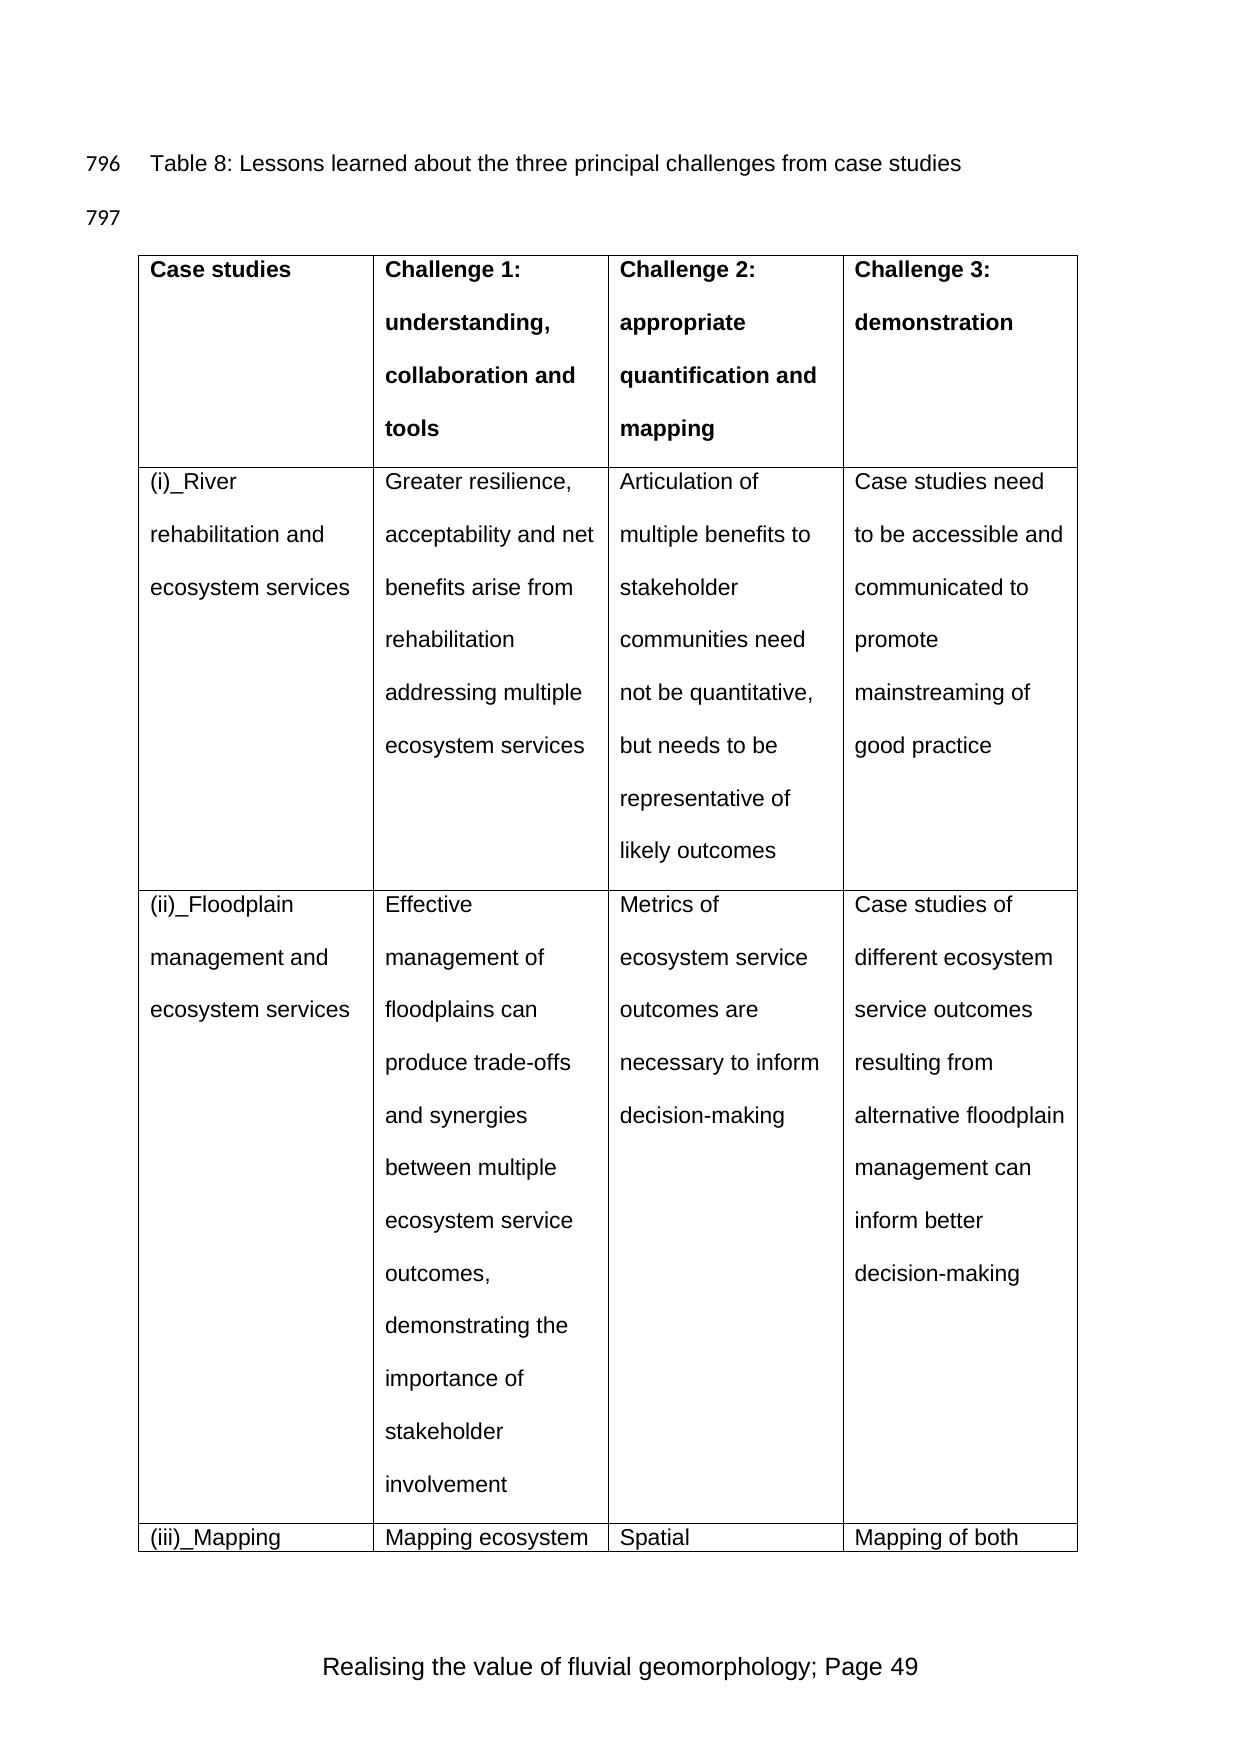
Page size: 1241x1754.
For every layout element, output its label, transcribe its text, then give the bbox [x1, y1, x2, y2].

table_cell Case studies of different ecosystem service outcomes resulting from alternative floodplain management can inform better decision-making [844, 891, 1077, 1523]
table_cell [844, 1524, 1077, 1551]
table_cell Effective management of floodplains can produce trade-offs and synergies between multiple ecosystem service outcomes, demonstrating the importance of stakeholder involvement [374, 891, 608, 1523]
table_header Challenge 2: appropriate quantification and mapping [609, 256, 843, 467]
table_cell Case studies need to be accessible and communicated to promote mainstreaming of good practice [844, 468, 1077, 890]
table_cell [609, 1524, 843, 1551]
table_cell Greater resilience, acceptability and net benefits arise from rehabilitation addressing multiple ecosystem services [374, 468, 608, 890]
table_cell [374, 1524, 608, 1551]
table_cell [139, 1524, 373, 1551]
table_header Case studies [139, 256, 373, 467]
table_cell Metrics of ecosystem service outcomes are necessary to inform decision-making [609, 891, 843, 1523]
table_cell (ii)_Floodplain management and ecosystem services [139, 891, 373, 1523]
table_cell Articulation of multiple benefits to stakeholder communities need not be quantitative, but needs to be representative of likely outcomes [609, 468, 843, 890]
table_cell (i)_River rehabilitation and ecosystem services [139, 468, 373, 890]
text Table 8: Lessons learned about the three principal challenges from case studies [150, 150, 1090, 176]
table_header Challenge 3: demonstration [844, 256, 1077, 467]
table_header Challenge 1: understanding, collaboration and tools [374, 256, 608, 467]
